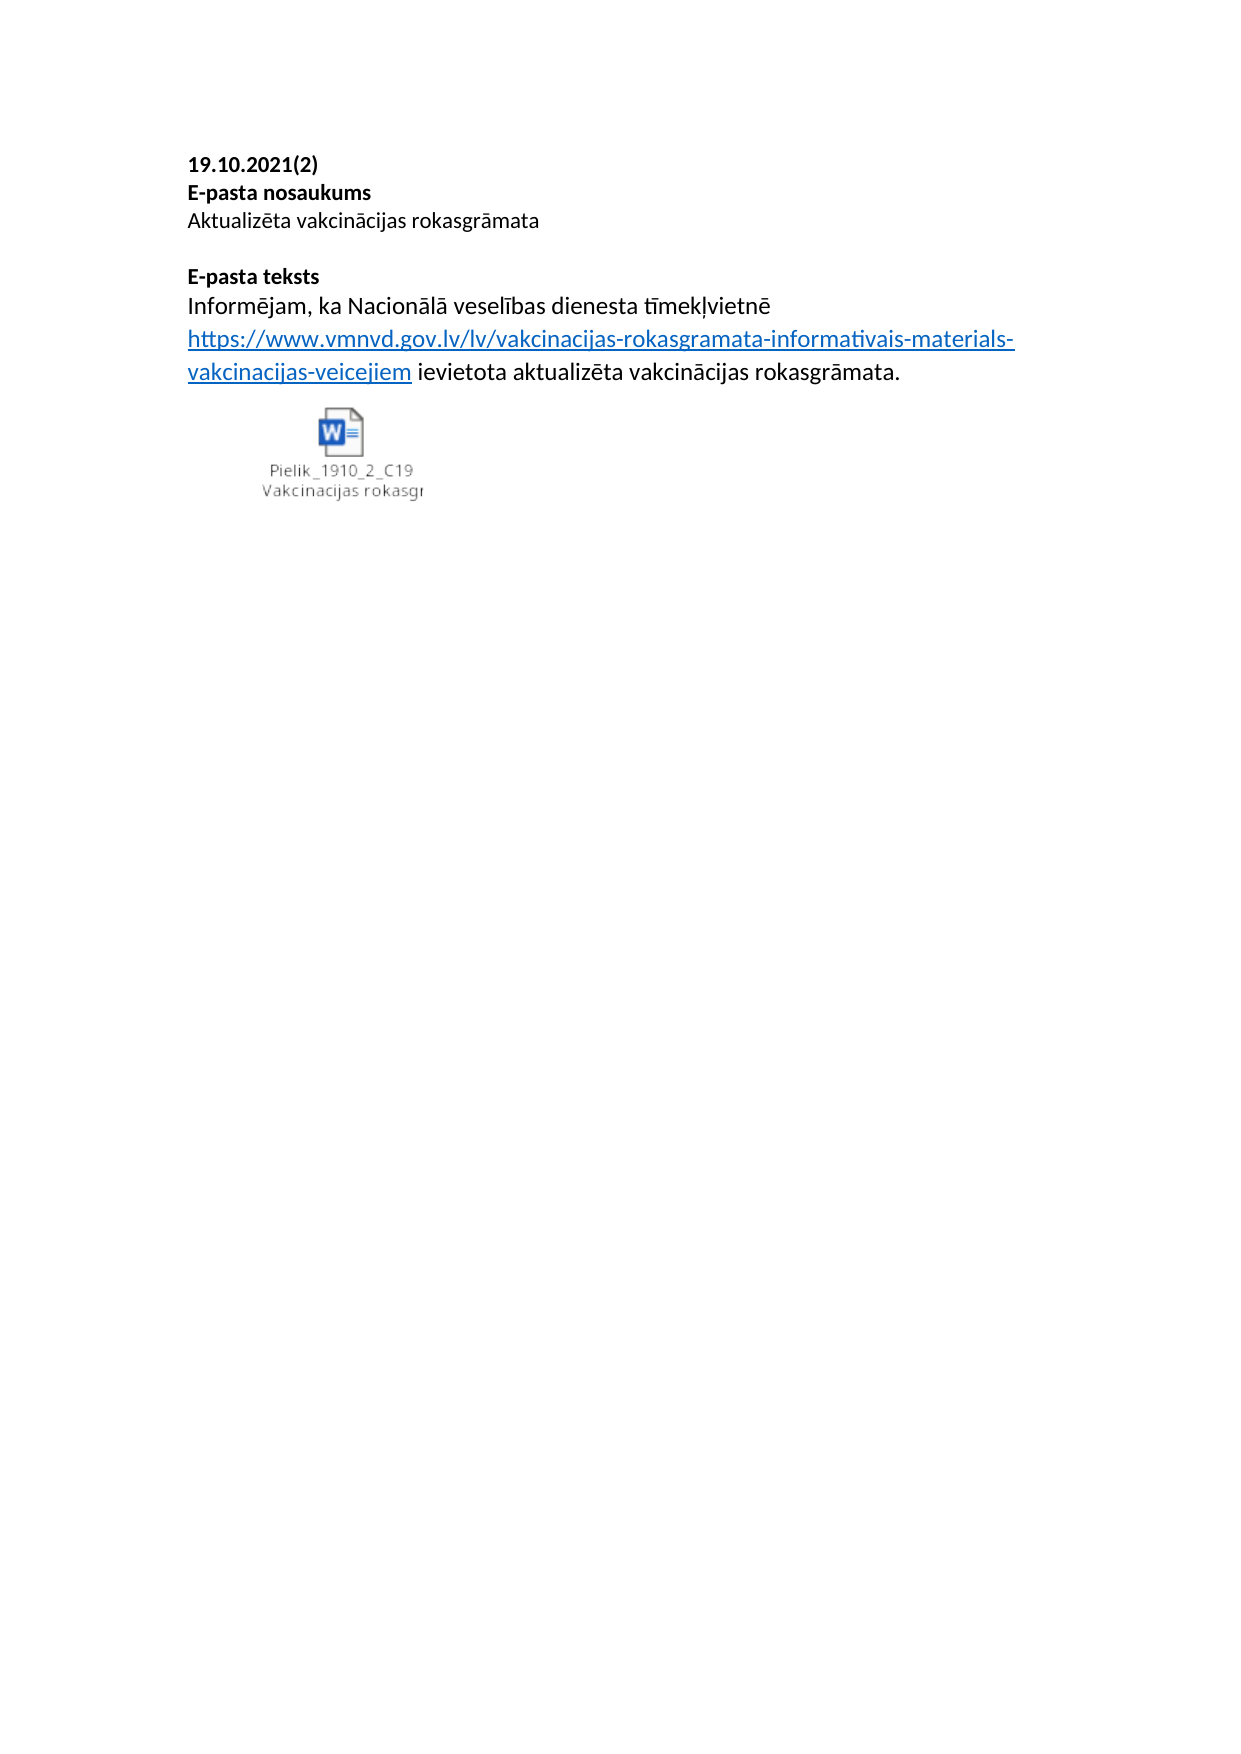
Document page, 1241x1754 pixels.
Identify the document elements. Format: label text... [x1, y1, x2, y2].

text Aktualizēta vakcinācijas rokasgrāmata [187, 206, 1053, 234]
text E-pasta teksts [187, 262, 1053, 290]
text Informējam, ka Nacionālā veselības dienesta tīmekļvietnē https://www.vmnvd.gov.lv/lv/vakcinacijas-rokasgramata-informativais-materials-vakcinacijas-veicejiem ievietota aktualizēta vakcinācijas rokasgrāmata. [187, 290, 1053, 386]
text 19.10.2021(2) [187, 150, 1053, 178]
text E-pasta nosaukums [187, 178, 1053, 206]
